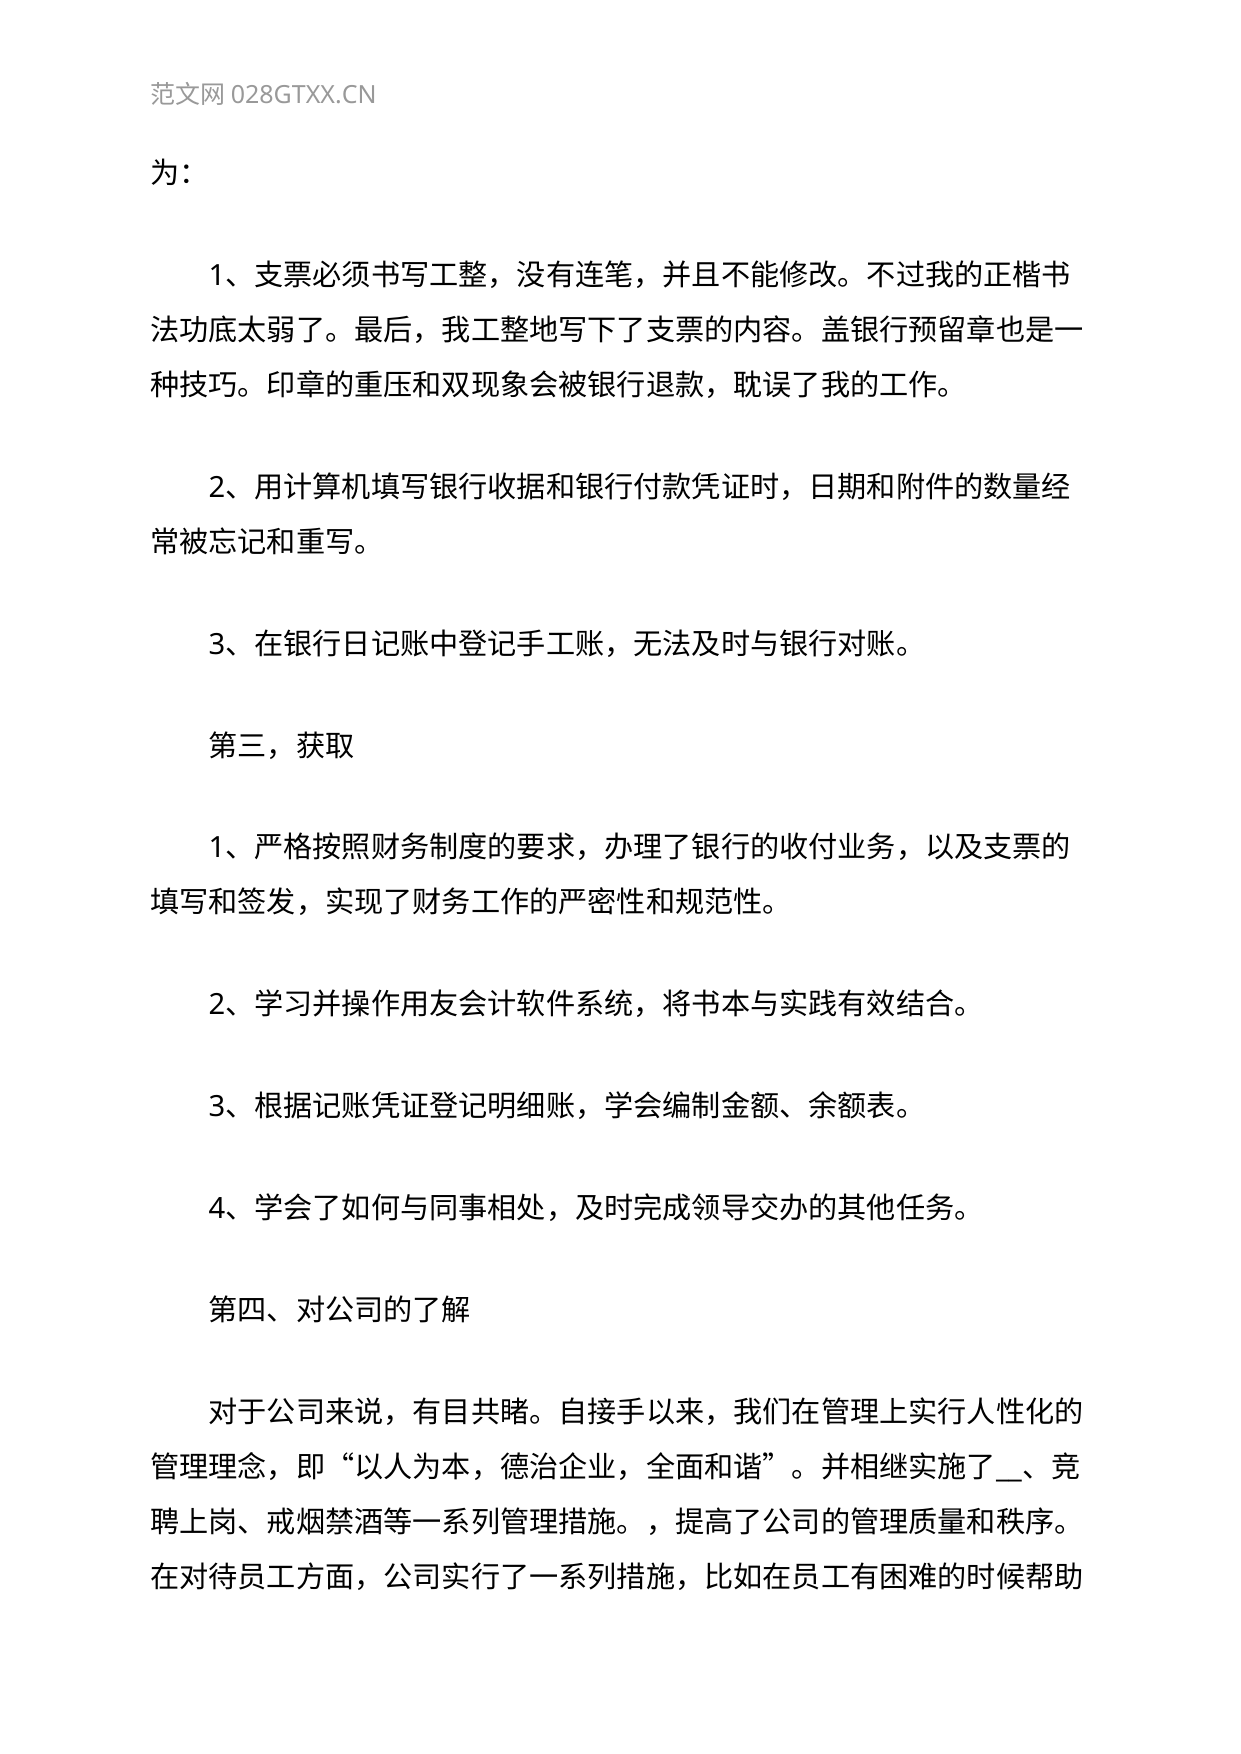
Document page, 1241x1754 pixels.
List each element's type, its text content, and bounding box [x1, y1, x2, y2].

text 2、学习并操作用友会计软件系统，将书本与实践有效结合。 [150, 981, 1090, 1023]
text 1、支票必须书写工整，没有连笔，并且不能修改。不过我的正楷书法功底太弱了。最后，我工整地写下了支票的内容。盖银行预留章也是一种技巧。印章的重压和双现象会被银行退款，耽误了我的工作。 [150, 252, 1090, 404]
text 4、学会了如何与同事相处，及时完成领导交办的其他任务。 [150, 1185, 1090, 1227]
text 第四、对公司的了解 [150, 1287, 1090, 1329]
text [150, 150, 1090, 192]
text 1、严格按照财务制度的要求，办理了银行的收付业务，以及支票的填写和签发，实现了财务工作的严密性和规范性。 [150, 824, 1090, 921]
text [150, 1388, 1090, 1596]
text 3、在银行日记账中登记手工账，无法及时与银行对账。 [150, 620, 1090, 663]
text 第三，获取 [150, 722, 1090, 764]
text 3、根据记账凭证登记明细账，学会编制金额、余额表。 [150, 1083, 1090, 1125]
text 2、用计算机填写银行收据和银行付款凭证时，日期和附件的数量经常被忘记和重写。 [150, 463, 1090, 561]
